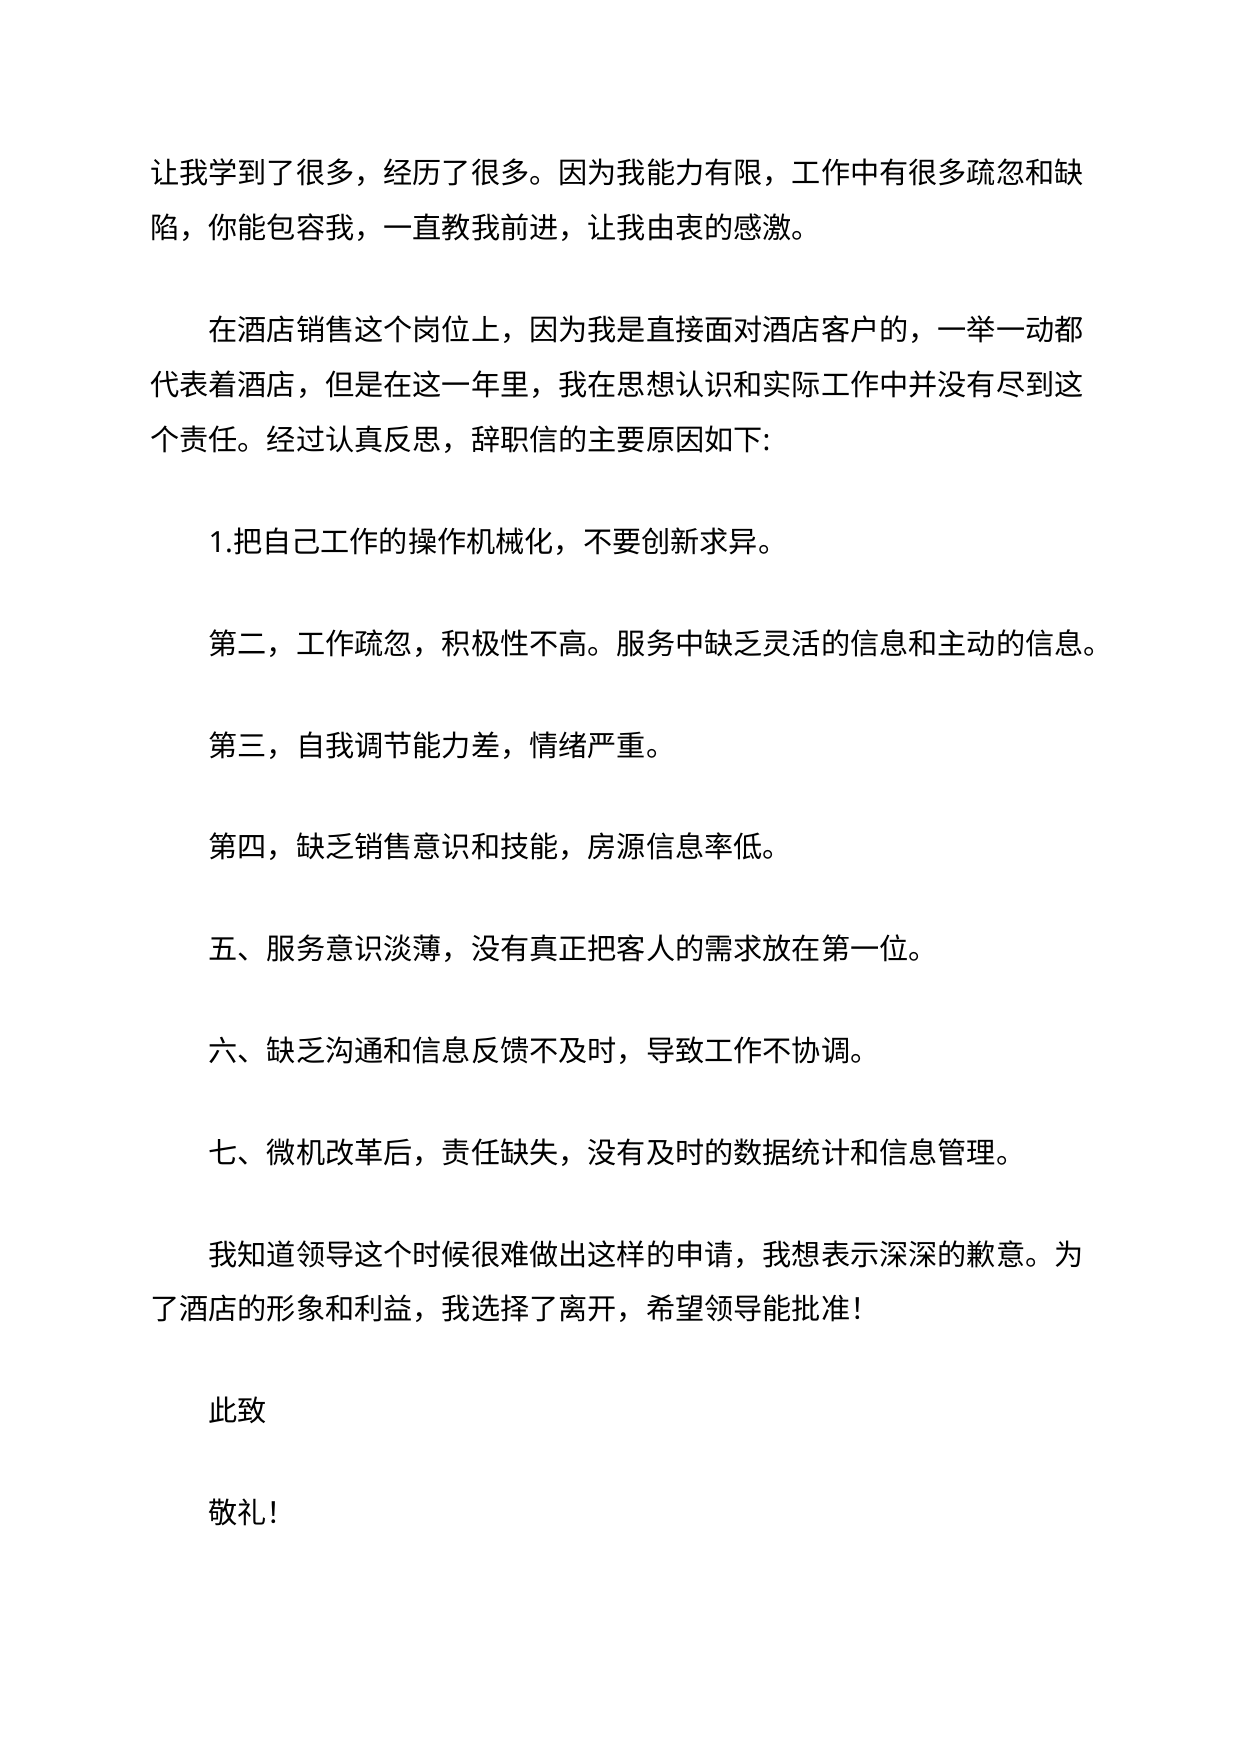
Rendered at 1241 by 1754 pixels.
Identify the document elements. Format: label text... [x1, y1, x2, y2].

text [150, 150, 1090, 247]
text 我知道领导这个时候很难做出这样的申请，我想表示深深的歉意。为了酒店的形象和利益，我选择了离开，希望领导能批准！ [150, 1231, 1090, 1328]
text 1.把自己工作的操作机械化，不要创新求异。 [150, 518, 1090, 561]
text 七、微机改革后，责任缺失，没有及时的数据统计和信息管理。 [150, 1129, 1090, 1172]
text 在酒店销售这个岗位上，因为我是直接面对酒店客户的，一举一动都代表着酒店，但是在这一年里，我在思想认识和实际工作中并没有尽到这个责任。经过认真反思，辞职信的主要原因如下: [150, 307, 1090, 459]
text 五、服务意识淡薄，没有真正把客人的需求放在第一位。 [150, 926, 1090, 968]
text 第三，自我调节能力差，情绪严重。 [150, 722, 1090, 764]
text 第四，缺乏销售意识和技能，房源信息率低。 [150, 824, 1090, 866]
text 此致 [150, 1388, 1090, 1430]
text 六、缺乏沟通和信息反馈不及时，导致工作不协调。 [150, 1027, 1090, 1070]
text 敬礼！ [150, 1489, 1090, 1532]
text 第二，工作疏忽，积极性不高。服务中缺乏灵活的信息和主动的信息。 [150, 620, 1090, 663]
